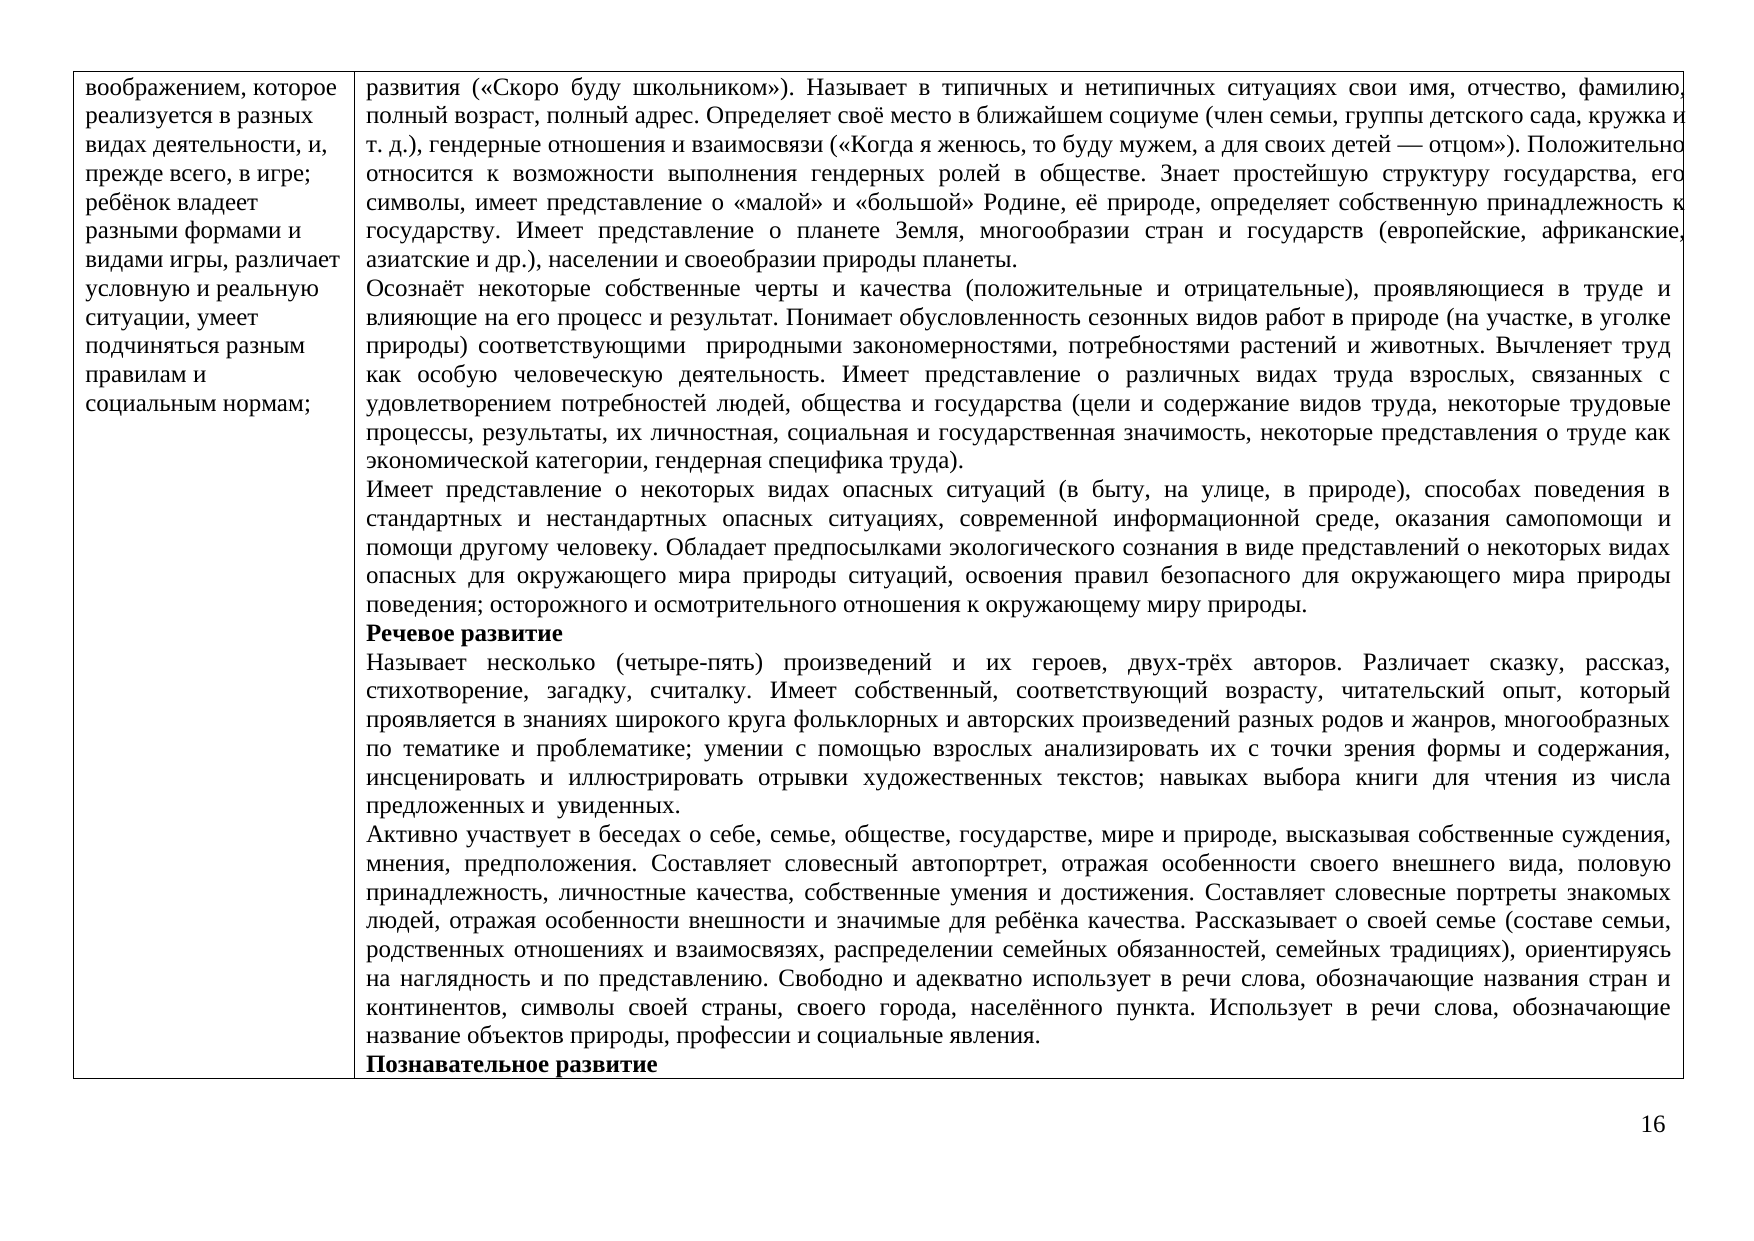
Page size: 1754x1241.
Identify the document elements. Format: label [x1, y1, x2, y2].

table_cell [355, 72, 1683, 1078]
table_cell [74, 72, 354, 1078]
